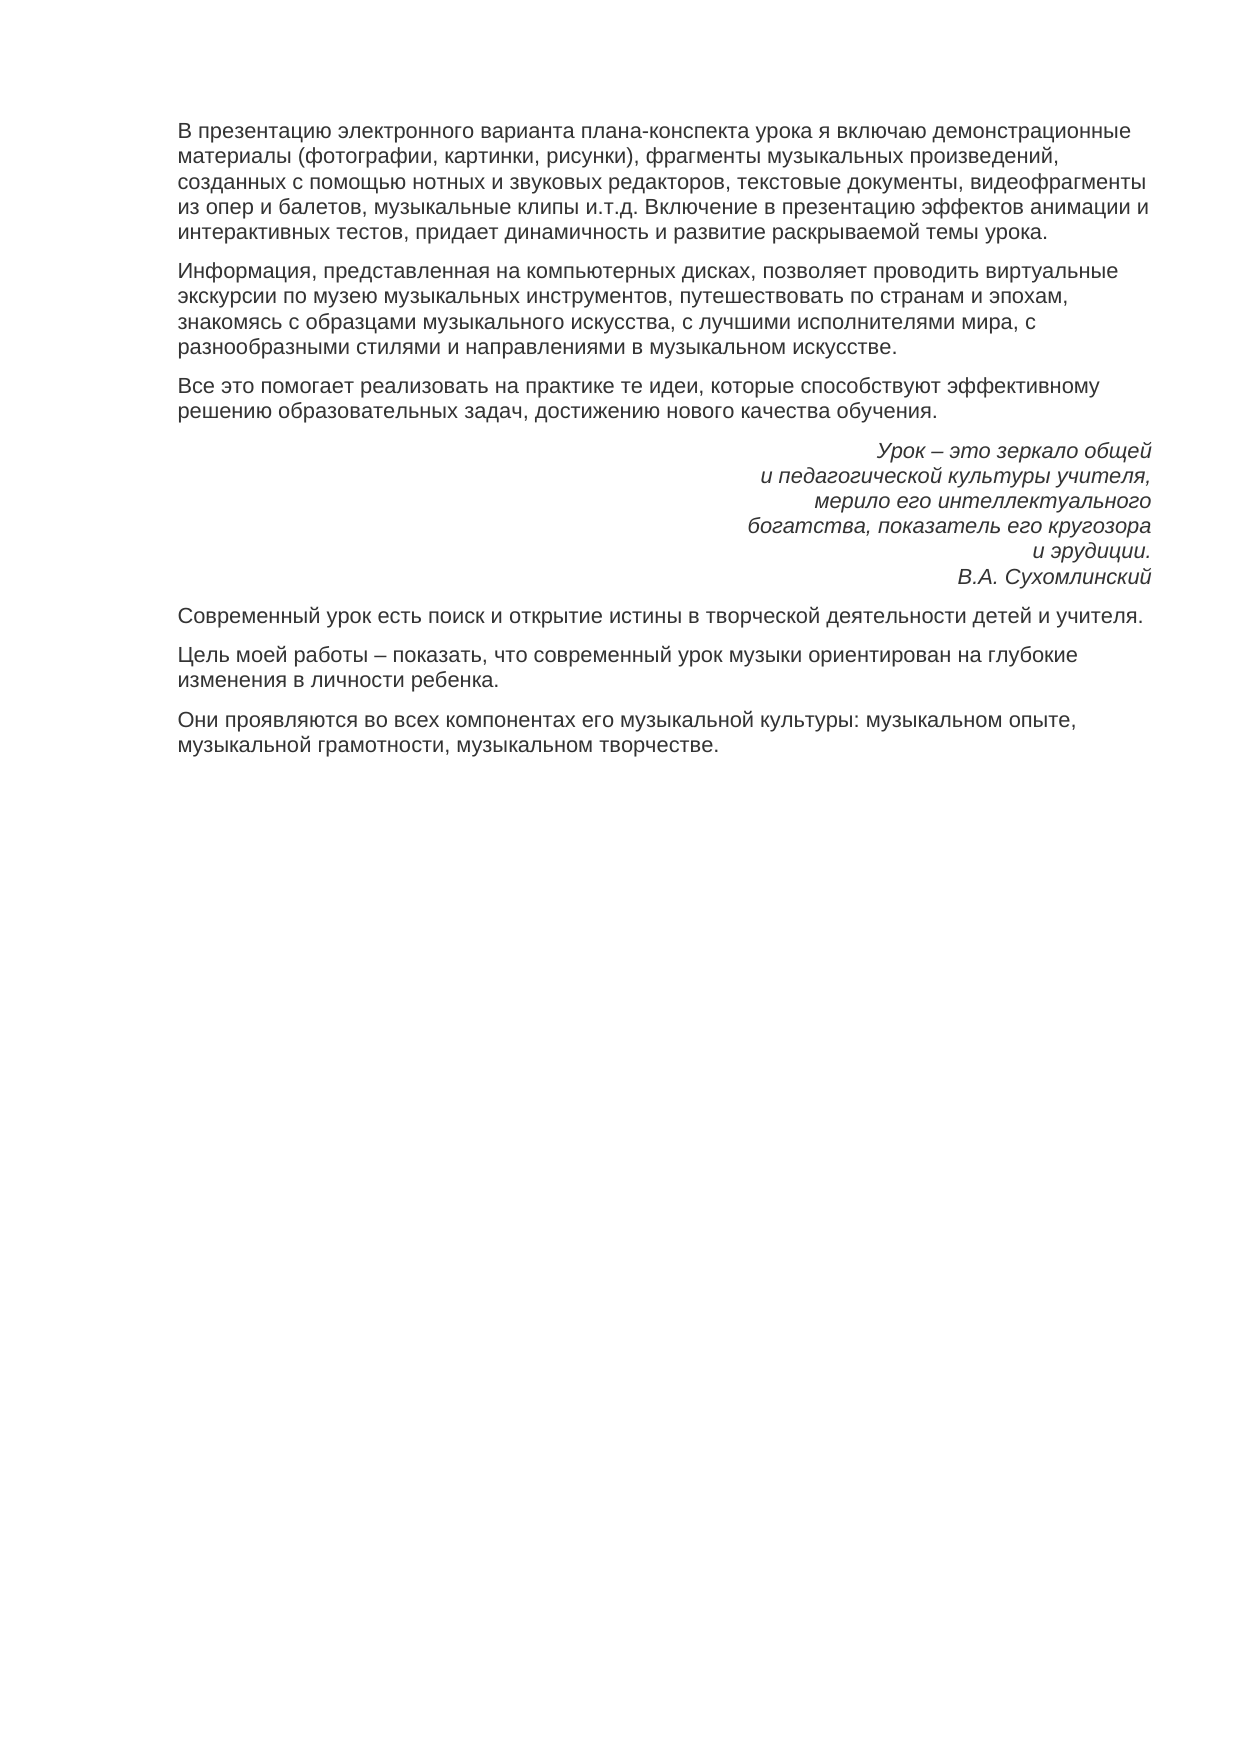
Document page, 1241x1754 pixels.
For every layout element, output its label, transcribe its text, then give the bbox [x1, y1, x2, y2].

text Они проявляются во всех компонентах его музыкальной культуры: музыкальном опыте, музыкальной грамотности, музыкальном творчестве. [177, 707, 1152, 757]
text Все это помогает реализовать на практике те идеи, которые способствуют эффективному решению образовательных задач, достижению нового качества обучения. [177, 373, 1152, 423]
text В презентацию электронного варианта плана-конспекта урока я включаю демонстрационные материалы (фотографии, картинки, рисунки), фрагменты музыкальных произведений, созданных с помощью нотных и звуковых редакторов, текстовые документы, видеофрагменты из опер и балетов, музыкальные клипы и.т.д. Включение в презентацию эффектов анимации и интерактивных тестов, придает динамичность и развитие раскрываемой темы урока. [177, 118, 1152, 244]
text Информация, представленная на компьютерных дисках, позволяет проводить виртуальные экскурсии по музею музыкальных инструментов, путешествовать по странам и эпохам, знакомясь с образцами музыкального искусства, с лучшими исполнителями мира, с разнообразными стилями и направлениями в музыкальном искусстве. [177, 258, 1152, 359]
text Современный урок есть поиск и открытие истины в творческой деятельности детей и учителя. [177, 603, 1152, 628]
text Цель моей работы – показать, что современный урок музыки ориентирован на глубокие изменения в личности ребенка. [177, 642, 1152, 693]
text Урок – это зеркало общей и педагогической культуры учителя, мерило его интеллектуального богатства, показатель его кругозора и эрудиции. В.А. Сухомлинский [177, 438, 1152, 589]
